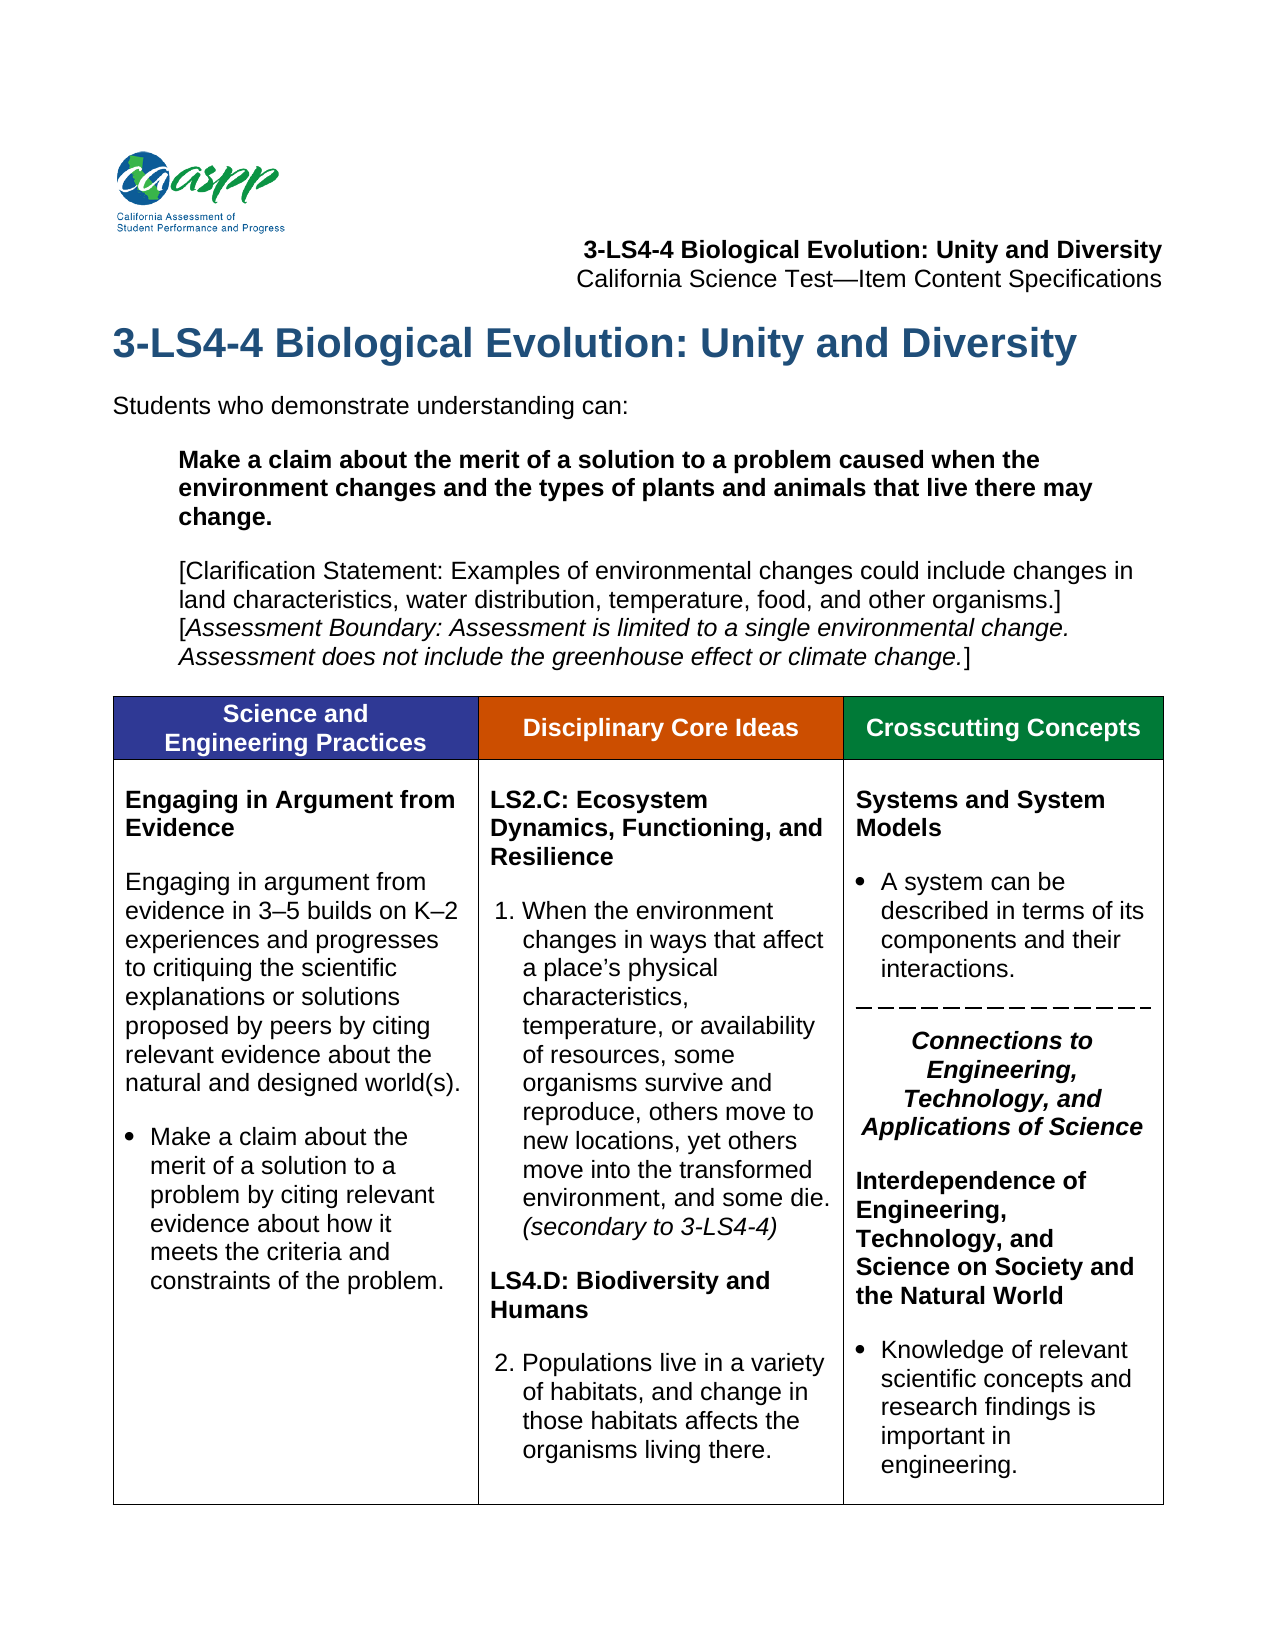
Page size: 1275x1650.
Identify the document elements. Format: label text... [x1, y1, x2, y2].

picture [112, 150, 287, 236]
table_header Science and Engineering Practices [114, 697, 478, 759]
table_header Disciplinary Core Ideas [479, 697, 843, 759]
text 3-LS4-4 Biological Evolution: Unity and Diversity [112, 236, 1162, 264]
text California Science Test—Item Content Specifications [112, 264, 1162, 293]
text [Clarification Statement: Examples of environmental changes could include changes in land characteristics, water distribution, temperature, food, and other organisms.] [Assessment Boundary: Assessment is limited to a single environmental change. Assessment does not include the greenhouse effect or climate change.] [178, 556, 1162, 671]
table_cell Systems and System Models A system can be described in terms of its components and their interactions. Connections to Engineering, Technology, and Applications of Science Interdependence of Engineering, Technology, and Science on Society and the Natural World Knowledge of relevant scientific concepts and research findings is important in engineering. [844, 760, 1163, 1504]
text Make a claim about the merit of a solution to a problem caused when the environment changes and the types of plants and animals that live there may change. [178, 445, 1162, 531]
table_cell LS2.C: Ecosystem Dynamics, Functioning, and Resilience 1. When the environment changes in ways that affect a place’s physical characteristics, temperature, or availability of resources, some organisms survive and reproduce, others move to new locations, yet others move into the transformed environment, and some die.(secondary to 3-LS4-4) LS4.D: Biodiversity and Humans 2. Populations live in a variety of habitats, and change in those habitats affects the organisms living there. [479, 760, 843, 1504]
table_cell Engaging in Argument from Evidence Engaging in argument from evidence in 3–5 builds on K–2 experiences and progresses to critiquing the scientific explanations or solutions proposed by peers by citing relevant evidence about the natural and designed world(s). Make a claim about the merit of a solution to a problem by citing relevant evidence about how it meets the criteria and constraints of the problem. [114, 760, 478, 1504]
subtitle 3-LS4-4 Biological Evolution: Unity and Diversity [112, 318, 1162, 366]
table_header Crosscutting Concepts [844, 697, 1163, 759]
text Students who demonstrate understanding can: [112, 391, 1162, 420]
